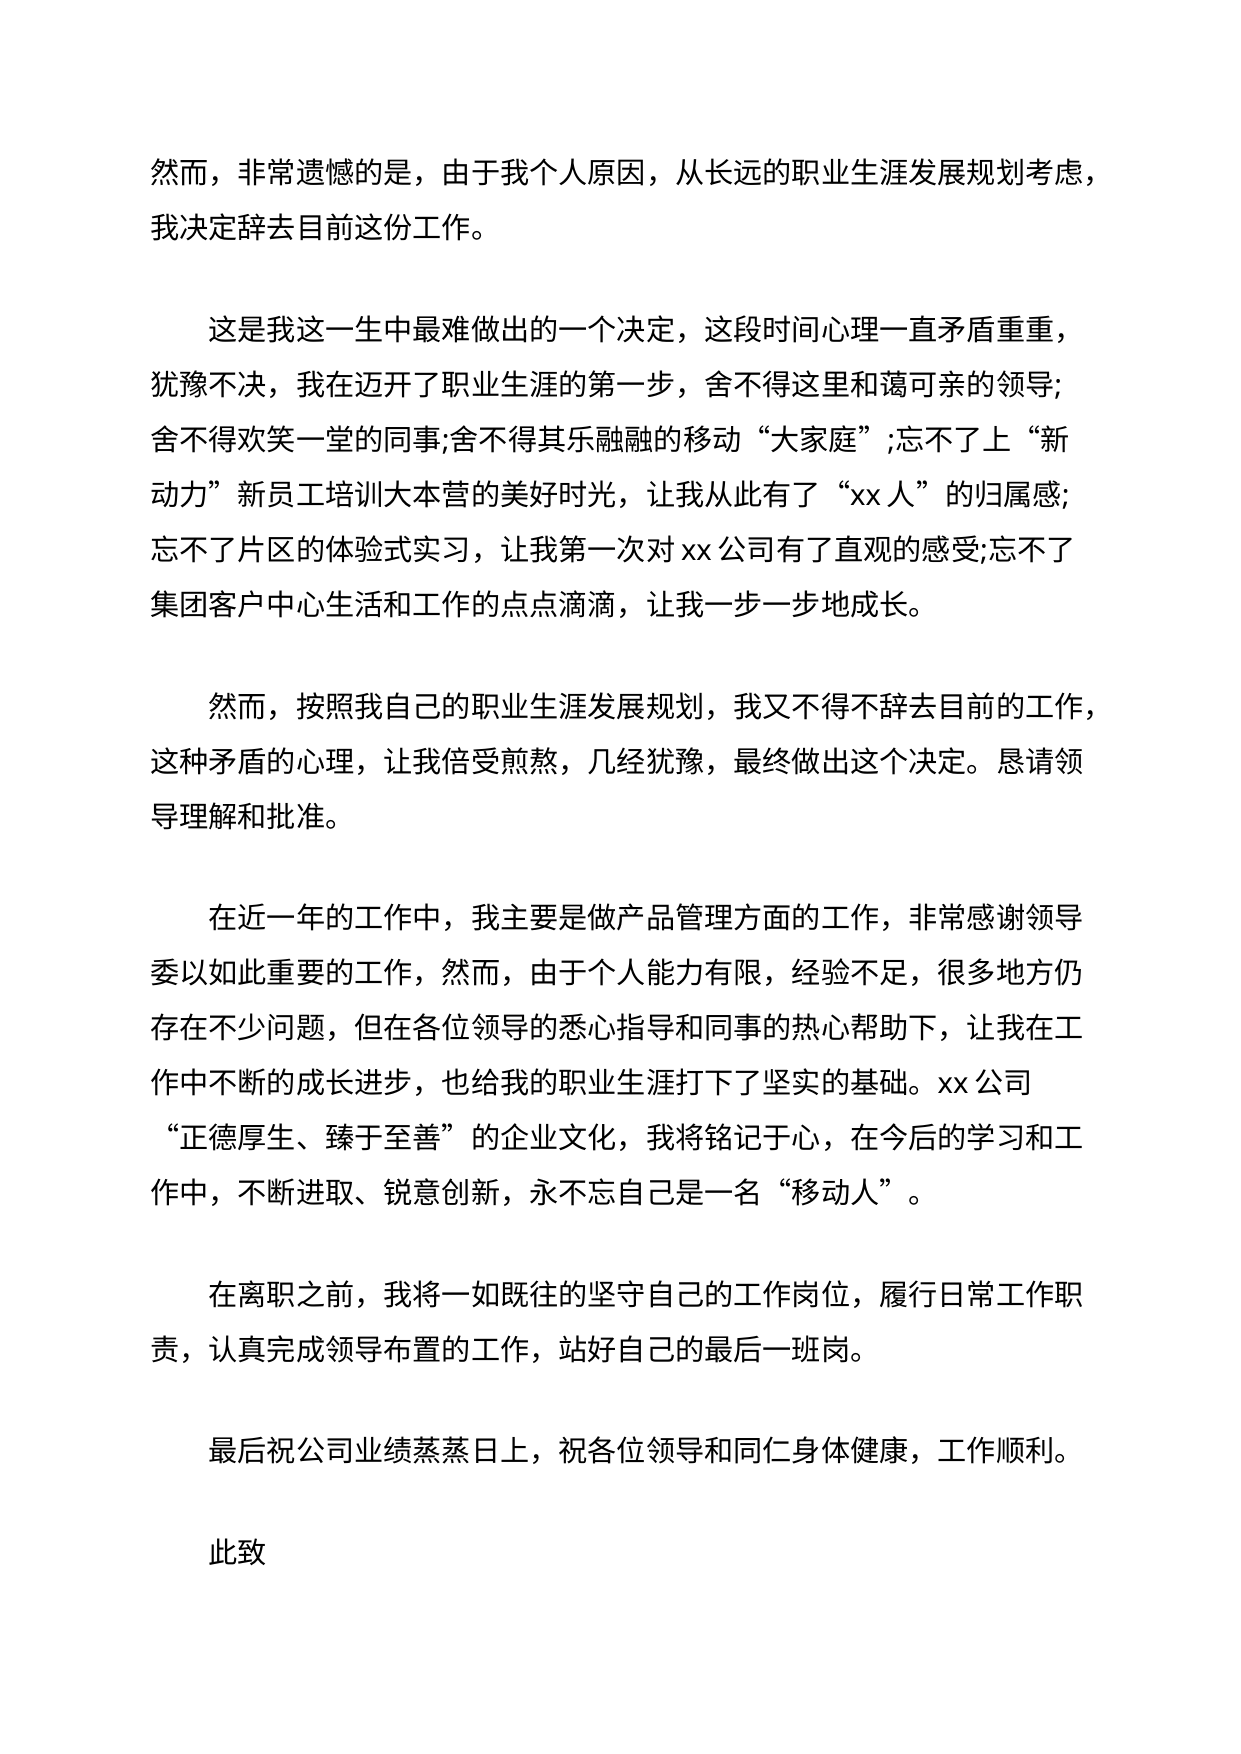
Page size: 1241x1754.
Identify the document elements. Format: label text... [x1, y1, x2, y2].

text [150, 150, 1090, 247]
text 此致 [150, 1530, 1090, 1572]
text 然而，按照我自己的职业生涯发展规划，我又不得不辞去目前的工作，这种矛盾的心理，让我倍受煎熬，几经犹豫，最终做出这个决定。恳请领导理解和批准。 [150, 683, 1090, 835]
text 这是我这一生中最难做出的一个决定，这段时间心理一直矛盾重重，犹豫不决，我在迈开了职业生涯的第一步，舍不得这里和蔼可亲的领导;舍不得欢笑一堂的同事;舍不得其乐融融的移动“大家庭”;忘不了上“新动力”新员工培训大本营的美好时光，让我从此有了“xx人”的归属感;忘不了片区的体验式实习，让我第一次对xx公司有了直观的感受;忘不了集团客户中心生活和工作的点点滴滴，让我一步一步地成长。 [150, 307, 1090, 624]
text 在离职之前，我将一如既往的坚守自己的工作岗位，履行日常工作职责，认真完成领导布置的工作，站好自己的最后一班岗。 [150, 1271, 1090, 1368]
text 在近一年的工作中，我主要是做产品管理方面的工作，非常感谢领导委以如此重要的工作，然而，由于个人能力有限，经验不足，很多地方仍存在不少问题，但在各位领导的悉心指导和同事的热心帮助下，让我在工作中不断的成长进步，也给我的职业生涯打下了坚实的基础。xx公司“正德厚生、臻于至善”的企业文化，我将铭记于心，在今后的学习和工作中，不断进取、锐意创新，永不忘自己是一名“移动人”。 [150, 895, 1090, 1212]
text 最后祝公司业绩蒸蒸日上，祝各位领导和同仁身体健康，工作顺利。 [150, 1428, 1090, 1470]
